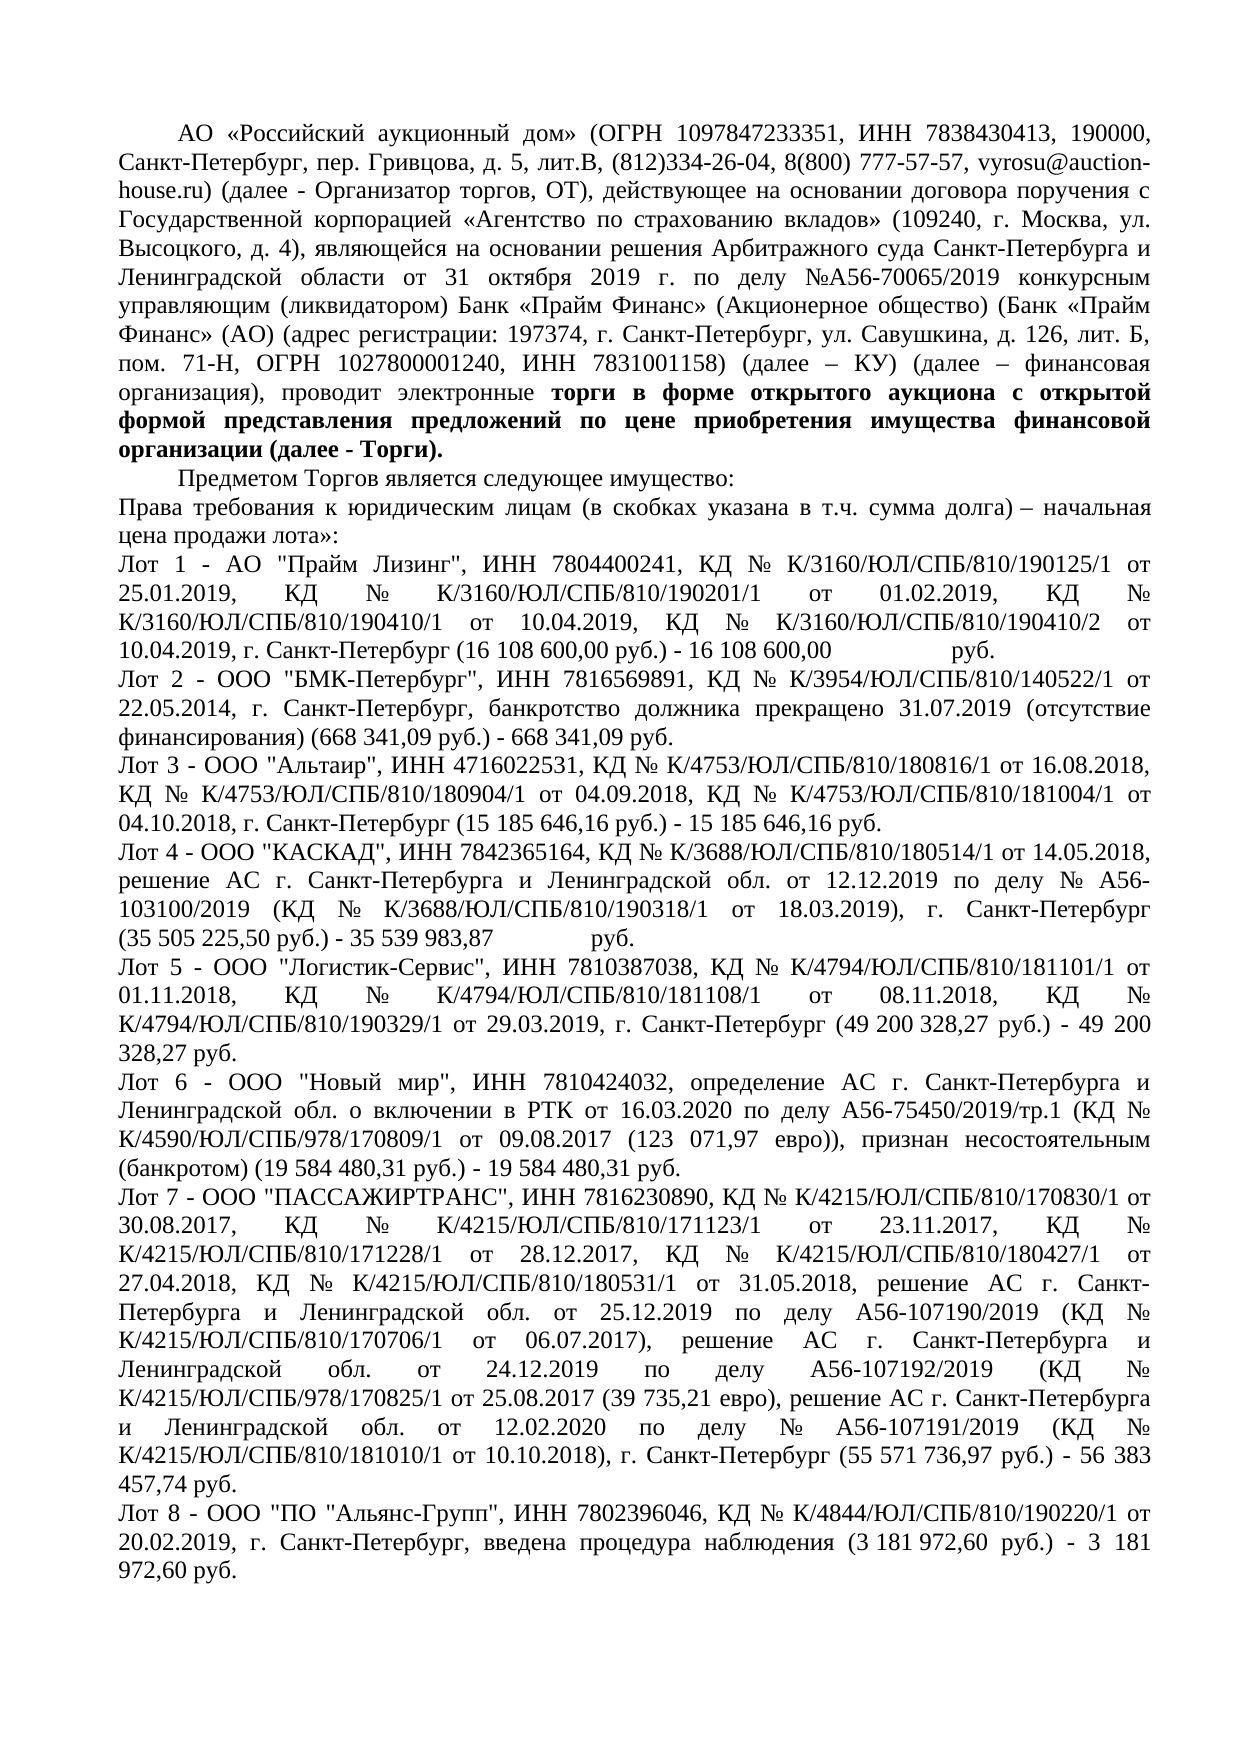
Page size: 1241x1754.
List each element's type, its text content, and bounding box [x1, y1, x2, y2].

text Предметом Торгов является следующее имущество: [118, 463, 1151, 492]
text Лот 6 - ООО "Новый мир", ИНН 7810424032, определение АС г. Санкт-Петербурга и Ленинградской обл. о включении в РТК от 16.03.2020 по делу А56-75450/2019/тр.1 (КД № К/4590/ЮЛ/СПБ/978/170809/1 от 09.08.2017 (123 071,97 евро)), признан несостоятельным (банкротом) (19 584 480,31 руб.) - 19 584 480,31 руб. [118, 1067, 1151, 1182]
text Права требования к юридическим лицам (в скобках указана в т.ч. сумма долга) – начальная цена продажи лота»: [118, 492, 1151, 549]
text Лот 5 - ООО "Логистик-Сервис", ИНН 7810387038, КД № К/4794/ЮЛ/СПБ/810/181101/1 от 01.11.2018, КД № К/4794/ЮЛ/СПБ/810/181108/1 от 08.11.2018, КД № К/4794/ЮЛ/СПБ/810/190329/1 от 29.03.2019, г. Санкт-Петербург (49 200 328,27 руб.) - 49 200 328,27 руб. [118, 952, 1151, 1067]
text АО «Российский аукционный дом» (ОГРН 1097847233351, ИНН 7838430413, 190000, Санкт-Петербург, пер. Гривцова, д. 5, лит.В, (812)334-26-04, 8(800) 777-57-57, vyrosu@auction-house.ru) (далее - Организатор торгов, ОТ), действующее на основании договора поручения с Государственной корпорацией «Агентство по страхованию вкладов» (109240, г. Москва, ул. Высоцкого, д. 4), являющейся на основании решения Арбитражного суда Санкт-Петербурга и Ленинградской области от 31 октября 2019 г. по делу №А56-70065/2019 конкурсным управляющим (ликвидатором) Банк «Прайм Финанс» (Акционерное общество) (Банк «Прайм Финанс» (АО) (адрес регистрации: 197374, г. Санкт-Петербург, ул. Савушкина, д. 126, лит. Б, пом. 71-Н, ОГРН 1027800001240, ИНН 7831001158) (далее – КУ) (далее – финансовая организация), проводит электронные торги в форме открытого аукциона с открытой формой представления предложений по цене приобретения имущества финансовой организации (далее - Торги). [118, 118, 1151, 463]
text Лот 7 - ООО "ПАССАЖИРТРАНС", ИНН 7816230890, КД № К/4215/ЮЛ/СПБ/810/170830/1 от 30.08.2017, КД № К/4215/ЮЛ/СПБ/810/171123/1 от 23.11.2017, КД № К/4215/ЮЛ/СПБ/810/171228/1 от 28.12.2017, КД № К/4215/ЮЛ/СПБ/810/180427/1 от 27.04.2018, КД № К/4215/ЮЛ/СПБ/810/180531/1 от 31.05.2018, решение АС г. Санкт-Петербурга и Ленинградской обл. от 25.12.2019 по делу А56-107190/2019 (КД № К/4215/ЮЛ/СПБ/810/170706/1 от 06.07.2017), решение АС г. Санкт-Петербурга и Ленинградской обл. от 24.12.2019 по делу А56-107192/2019 (КД № К/4215/ЮЛ/СПБ/978/170825/1 от 25.08.2017 (39 735,21 евро), решение АС г. Санкт-Петербурга и Ленинградской обл. от 12.02.2020 по делу № А56-107191/2019 (КД № К/4215/ЮЛ/СПБ/810/181010/1 от 10.10.2018), г. Санкт-Петербург (55 571 736,97 руб.) - 56 383 457,74 руб. [118, 1182, 1151, 1498]
text Лот 8 - ООО "ПО "Альянс-Групп", ИНН 7802396046, КД № К/4844/ЮЛ/СПБ/810/190220/1 от 20.02.2019, г. Санкт-Петербург, введена процедура наблюдения (3 181 972,60 руб.) - 3 181 972,60 руб. [118, 1498, 1151, 1584]
text Лот 4 - ООО "КАСКАД", ИНН 7842365164, КД № К/3688/ЮЛ/СПБ/810/180514/1 от 14.05.2018, решение АС г. Санкт-Петербурга и Ленинградской обл. от 12.12.2019 по делу № А56-103100/2019 (КД № К/3688/ЮЛ/СПБ/810/190318/1 от 18.03.2019), г. Санкт-Петербург (35 505 225,50 руб.) - 35 539 983,87 руб. [118, 837, 1151, 952]
text Лот 2 - ООО "БМК-Петербург", ИНН 7816569891, КД № К/3954/ЮЛ/СПБ/810/140522/1 от 22.05.2014, г. Санкт-Петербург, банкротство должника прекращено 31.07.2019 (отсутствие финансирования) (668 341,09 руб.) - 668 341,09 руб. [118, 664, 1151, 751]
text Лот 3 - ООО "Альтаир", ИНН 4716022531, КД № К/4753/ЮЛ/СПБ/810/180816/1 от 16.08.2018, КД № К/4753/ЮЛ/СПБ/810/180904/1 от 04.09.2018, КД № К/4753/ЮЛ/СПБ/810/181004/1 от 04.10.2018, г. Санкт-Петербург (15 185 646,16 руб.) - 15 185 646,16 руб. [118, 751, 1151, 837]
text Лот 1 - АО "Прайм Лизинг", ИНН 7804400241, КД № К/3160/ЮЛ/СПБ/810/190125/1 от 25.01.2019, КД № К/3160/ЮЛ/СПБ/810/190201/1 от 01.02.2019, КД № К/3160/ЮЛ/СПБ/810/190410/1 от 10.04.2019, КД № К/3160/ЮЛ/СПБ/810/190410/2 от 10.04.2019, г. Санкт-Петербург (16 108 600,00 руб.) - 16 108 600,00 руб. [118, 549, 1151, 664]
